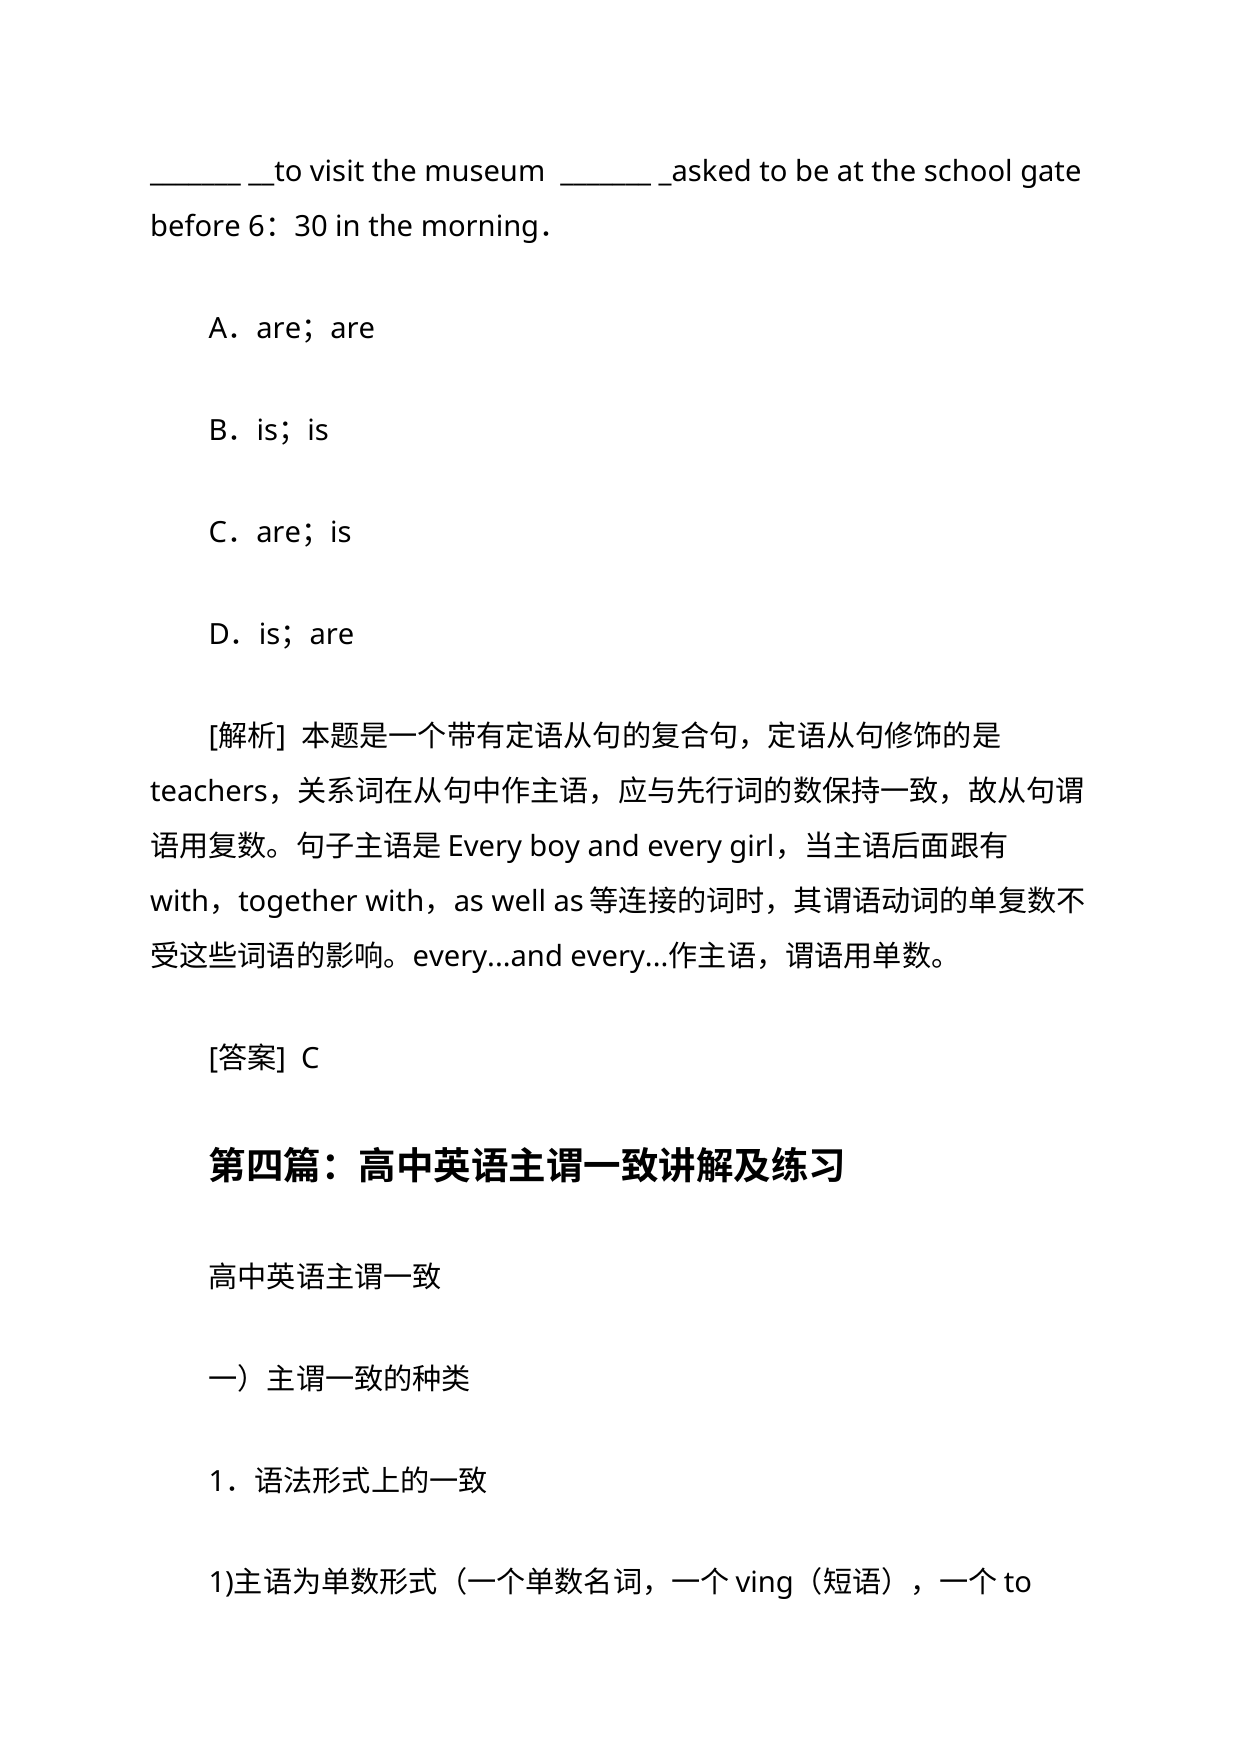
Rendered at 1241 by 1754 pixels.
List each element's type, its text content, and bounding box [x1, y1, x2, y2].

text 第四篇：高中英语主谓一致讲解及练习 [150, 1136, 1090, 1190]
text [150, 1559, 1090, 1601]
text B．is；is [150, 406, 1090, 449]
text [解析] 本题是一个带有定语从句的复合句，定语从句修饰的是teachers，关系词在从句中作主语，应与先行词的数保持一致，故从句谓语用复数。句子主语是Every boy and every girl，当主语后面跟有with，together with，as well as等连接的词时，其谓语动词的单复数不受这些词语的影响。every...and every...作主语，谓语用单数。 [150, 712, 1090, 974]
text [答案] C [150, 1034, 1090, 1077]
text 一）主谓一致的种类 [150, 1355, 1090, 1398]
text D．is；are [150, 610, 1090, 653]
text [150, 150, 1090, 245]
text C．are；is [150, 508, 1090, 551]
text A．are；are [150, 304, 1090, 347]
text 高中英语主谓一致 [150, 1253, 1090, 1296]
text 1．语法形式上的一致 [150, 1457, 1090, 1499]
